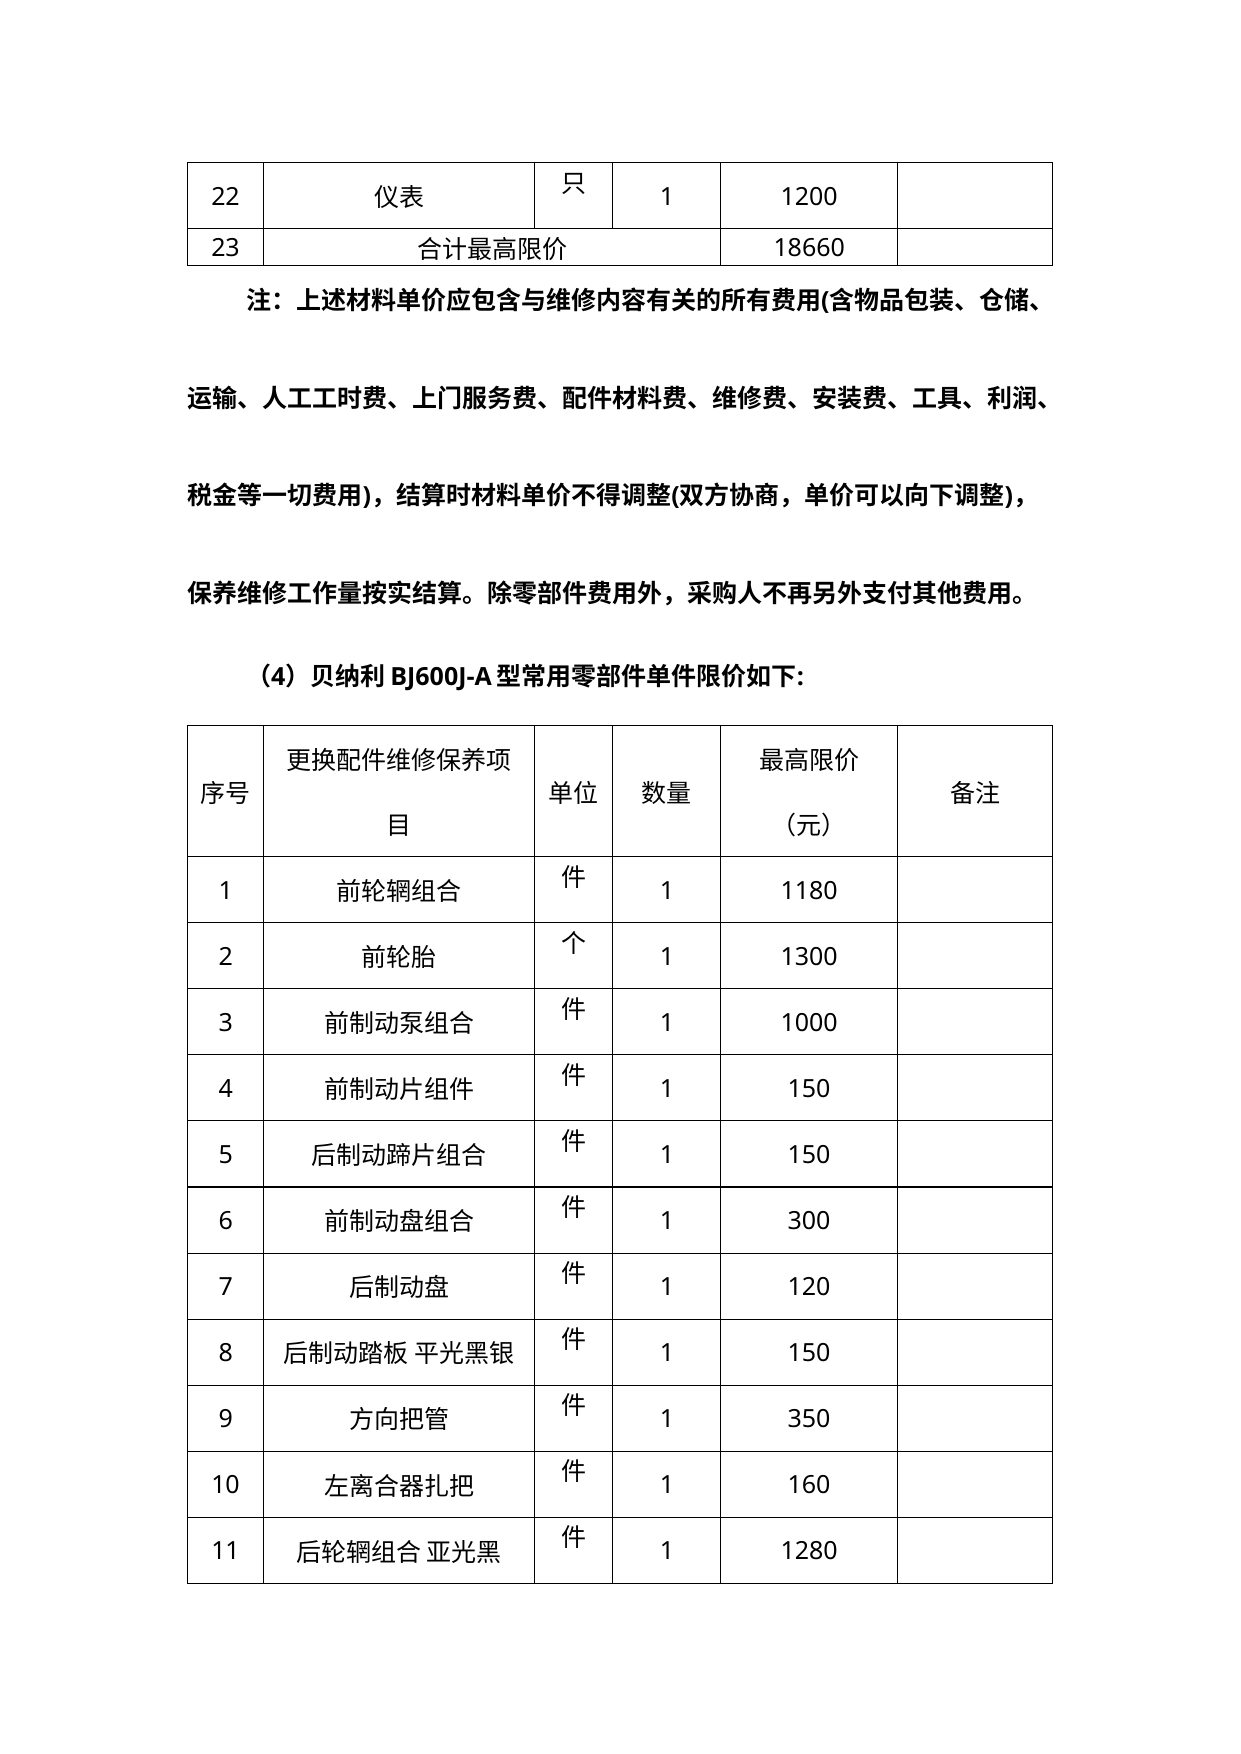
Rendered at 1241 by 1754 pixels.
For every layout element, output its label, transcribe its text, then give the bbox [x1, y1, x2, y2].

table_header 单位 [535, 726, 612, 856]
table_cell 件 [535, 1121, 612, 1186]
table_cell 23 [188, 229, 263, 265]
table_cell 8 [188, 1320, 263, 1384]
table_cell 件 [535, 1254, 612, 1318]
table_cell 前制动盘组合 [264, 1188, 534, 1252]
table_cell 1 [613, 857, 720, 922]
table_cell 前制动片组件 [264, 1055, 534, 1120]
table_cell 1280 [721, 1518, 897, 1583]
table_cell [898, 989, 1052, 1054]
table_cell 3 [188, 989, 263, 1054]
table_cell 4 [188, 1055, 263, 1120]
table_cell 9 [188, 1386, 263, 1451]
table_cell 10 [188, 1452, 263, 1517]
table_cell 后轮辋组合 亚光黑 [264, 1518, 534, 1583]
table_cell 150 [721, 1320, 897, 1384]
table_cell 件 [535, 989, 612, 1054]
table_cell 1 [613, 1518, 720, 1583]
table_cell [898, 163, 1052, 228]
table_cell 个 [535, 923, 612, 988]
table_cell 件 [535, 857, 612, 922]
table_cell 1200 [721, 163, 897, 228]
table_cell 只 [535, 163, 612, 228]
table_cell [898, 1386, 1052, 1451]
table_cell 左离合器扎把 [264, 1452, 534, 1517]
table_cell [898, 1452, 1052, 1517]
table_cell 1300 [721, 923, 897, 988]
table_cell 1 [613, 1254, 720, 1318]
table_cell 6 [188, 1188, 263, 1252]
table_cell 350 [721, 1386, 897, 1451]
table_cell 11 [188, 1518, 263, 1583]
table_cell 7 [188, 1254, 263, 1318]
table_cell [898, 1188, 1052, 1252]
table_cell 前制动泵组合 [264, 989, 534, 1054]
table_cell 1180 [721, 857, 897, 922]
table_cell 前轮辋组合 [264, 857, 534, 922]
table_cell [898, 1254, 1052, 1318]
table_cell 件 [535, 1188, 612, 1252]
table_cell 22 [188, 163, 263, 228]
table_cell 1 [613, 1386, 720, 1451]
table_cell 件 [535, 1320, 612, 1384]
table_cell 1 [613, 163, 720, 228]
table_cell 件 [535, 1386, 612, 1451]
table_cell [898, 1121, 1052, 1186]
table_cell [898, 1320, 1052, 1384]
table_cell 1 [188, 857, 263, 922]
table_cell 2 [188, 923, 263, 988]
table_cell 150 [721, 1055, 897, 1120]
table_cell 1 [613, 1055, 720, 1120]
table_cell 1 [613, 1320, 720, 1384]
table_header 更换配件维修保养项目 [264, 726, 534, 856]
table_cell 件 [535, 1452, 612, 1517]
table_cell 后制动蹄片组合 [264, 1121, 534, 1186]
table_cell 方向把管 [264, 1386, 534, 1451]
table_cell 1 [613, 1188, 720, 1252]
table_cell [898, 857, 1052, 922]
table_header 序号 [188, 726, 263, 856]
text （4）贝纳利BJ600J-A型常用零部件单件限价如下: [187, 642, 1053, 707]
table_cell 合计最高限价 [264, 229, 720, 265]
text 注：上述材料单价应包含与维修内容有关的所有费用(含物品包装、仓储、运输、人工工时费、上门服务费、配件材料费、维修费、安装费、工具、利润、税金等一切费用)，结算时材料单价不得调整(双方协商，单价可以向下调整)，保养维修工作量按实结算。除零部件费用外，采购人不再另外支付其他费用。 [187, 266, 1053, 624]
table_header 数量 [613, 726, 720, 856]
table_cell 1 [613, 989, 720, 1054]
table_cell 后制动盘 [264, 1254, 534, 1318]
table_cell 1 [613, 923, 720, 988]
table_cell [898, 229, 1052, 265]
table_cell 件 [535, 1518, 612, 1583]
table_cell 5 [188, 1121, 263, 1186]
table_cell 前轮胎 [264, 923, 534, 988]
table_cell 160 [721, 1452, 897, 1517]
table_header 备注 [898, 726, 1052, 856]
table_cell 仪表 [264, 163, 534, 228]
table_cell 后制动踏板 平光黑银 [264, 1320, 534, 1384]
table_header 最高限价（元） [721, 726, 897, 856]
table_cell 300 [721, 1188, 897, 1252]
table_cell [898, 1518, 1052, 1583]
table_cell [898, 923, 1052, 988]
table_cell 150 [721, 1121, 897, 1186]
table_cell 1 [613, 1452, 720, 1517]
table_cell 18660 [721, 229, 897, 265]
table_cell [898, 1055, 1052, 1120]
table_cell 1000 [721, 989, 897, 1054]
table_cell 120 [721, 1254, 897, 1318]
table_cell 1 [613, 1121, 720, 1186]
table_cell 件 [535, 1055, 612, 1120]
